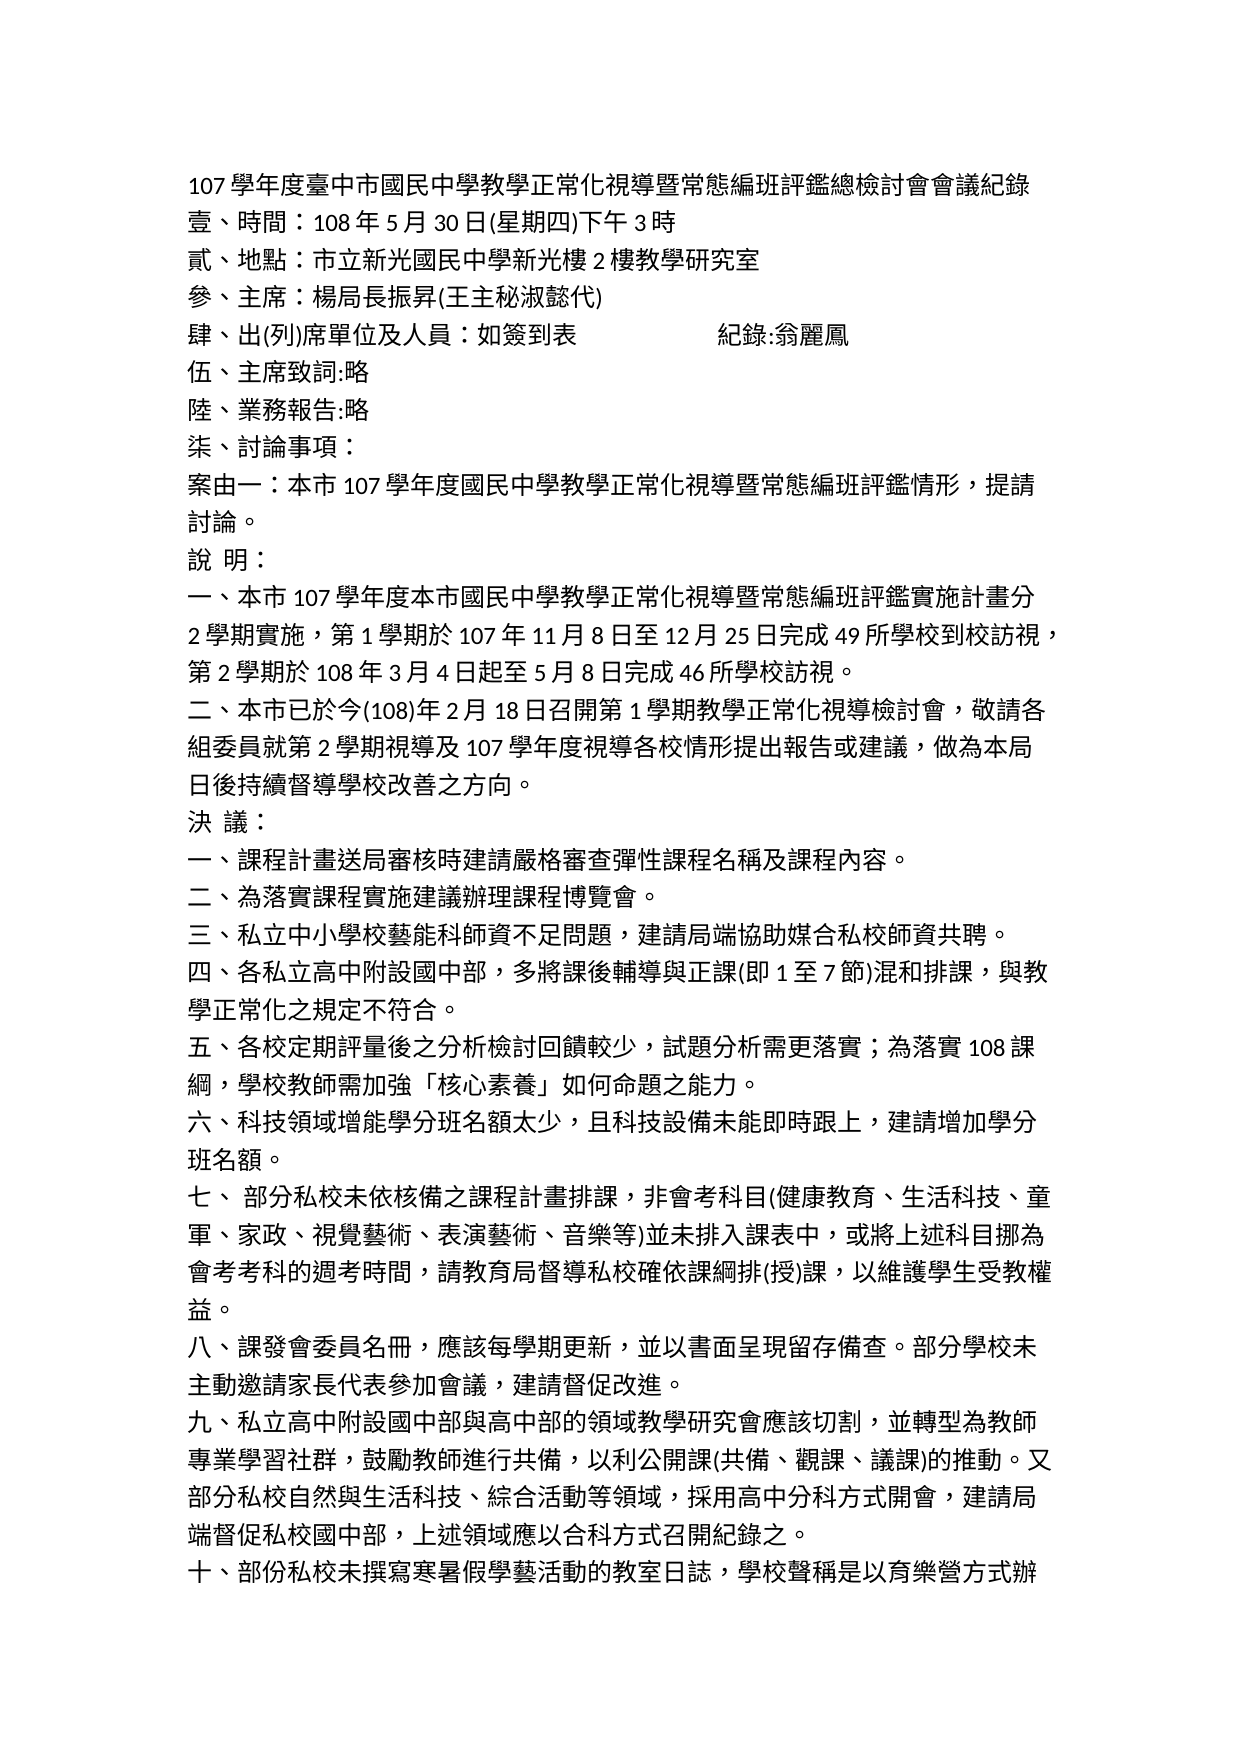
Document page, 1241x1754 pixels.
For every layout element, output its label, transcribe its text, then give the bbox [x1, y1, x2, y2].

text 五、各校定期評量後之分析檢討回饋較少，試題分析需更落實；為落實108課綱，學校教師需加強「核心素養」如何命題之能力。 [187, 1027, 1053, 1102]
text 陸、業務報告:略 [187, 389, 1053, 427]
text 八、課發會委員名冊，應該每學期更新，並以書面呈現留存備查。部分學校未主動邀請家長代表參加會議，建請督促改進。 [187, 1327, 1053, 1402]
text 肆、出(列)席單位及人員：如簽到表 紀錄:翁麗鳳 [187, 314, 1053, 352]
text 決 議： [187, 802, 1053, 839]
text 壹、時間：108年5月30日(星期四)下午3時 [187, 202, 1053, 239]
text 說 明： [187, 539, 1053, 577]
text 參、主席：楊局長振昇(王主秘淑懿代) [187, 277, 1053, 314]
text 九、私立高中附設國中部與高中部的領域教學研究會應該切割，並轉型為教師專業學習社群，鼓勵教師進行共備，以利公開課(共備、觀課、議課)的推動。又部分私校自然與生活科技、綜合活動等領域，採用高中分科方式開會，建請局端督促私校國中部，上述領域應以合科方式召開紀錄之。 [187, 1402, 1053, 1552]
text 案由一：本市107學年度國民中學教學正常化視導暨常態編班評鑑情形，提請討論。 [187, 464, 1053, 539]
text 一、課程計畫送局審核時建請嚴格審查彈性課程名稱及課程內容。 [187, 839, 1053, 877]
text 二、本市已於今(108)年2月18日召開第1學期教學正常化視導檢討會，敬請各組委員就第2學期視導及107學年度視導各校情形提出報告或建議，做為本局日後持續督導學校改善之方向。 [187, 689, 1053, 802]
text 一、本市107學年度本市國民中學教學正常化視導暨常態編班評鑑實施計畫分2學期實施，第1學期於107年11月8日至12月25日完成49所學校到校訪視，第2學期於108年3月4日起至5月8日完成46所學校訪視。 [187, 577, 1053, 689]
text 四、各私立高中附設國中部，多將課後輔導與正課(即1至7節)混和排課，與教學正常化之規定不符合。 [187, 952, 1053, 1027]
text 伍、主席致詞:略 [187, 352, 1053, 389]
text 六、科技領域增能學分班名額太少，且科技設備未能即時跟上，建請增加學分班名額。 [187, 1102, 1053, 1177]
text 貳、地點：市立新光國民中學新光樓2樓教學研究室 [187, 239, 1053, 277]
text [187, 1552, 1053, 1589]
text 107學年度臺中市國民中學教學正常化視導暨常態編班評鑑總檢討會會議紀錄 [187, 164, 1053, 202]
text 二、為落實課程實施建議辦理課程博覽會。 [187, 877, 1053, 914]
text 三、私立中小學校藝能科師資不足問題，建請局端協助媒合私校師資共聘。 [187, 914, 1053, 952]
text 柒、討論事項： [187, 427, 1053, 464]
text 七、 部分私校未依核備之課程計畫排課，非會考科目(健康教育、生活科技、童軍、家政、視覺藝術、表演藝術、音樂等)並未排入課表中，或將上述科目挪為會考考科的週考時間，請教育局督導私校確依課綱排(授)課，以維護學生受教權益。 [187, 1177, 1053, 1327]
